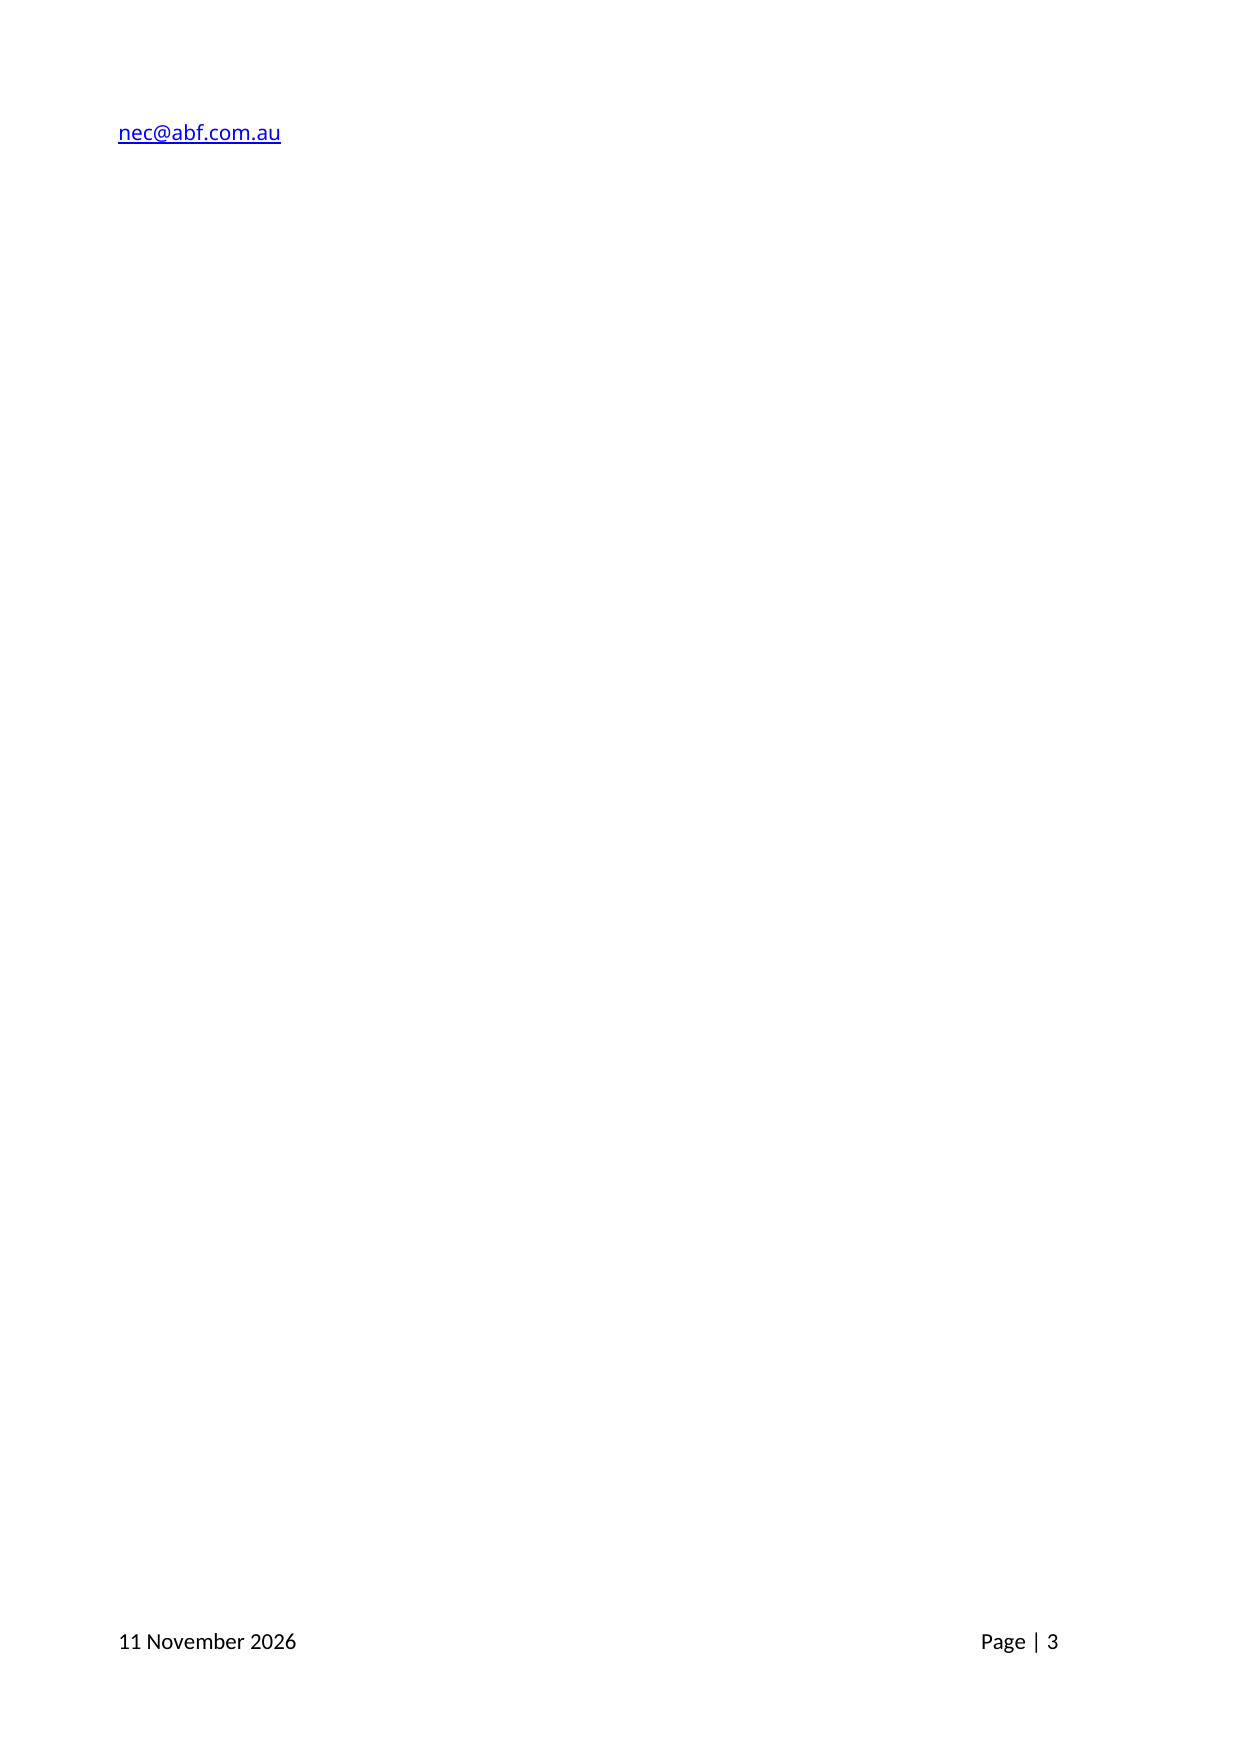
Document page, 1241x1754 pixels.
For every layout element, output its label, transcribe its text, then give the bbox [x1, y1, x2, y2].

text nec@abf.com.au [118, 118, 1152, 147]
